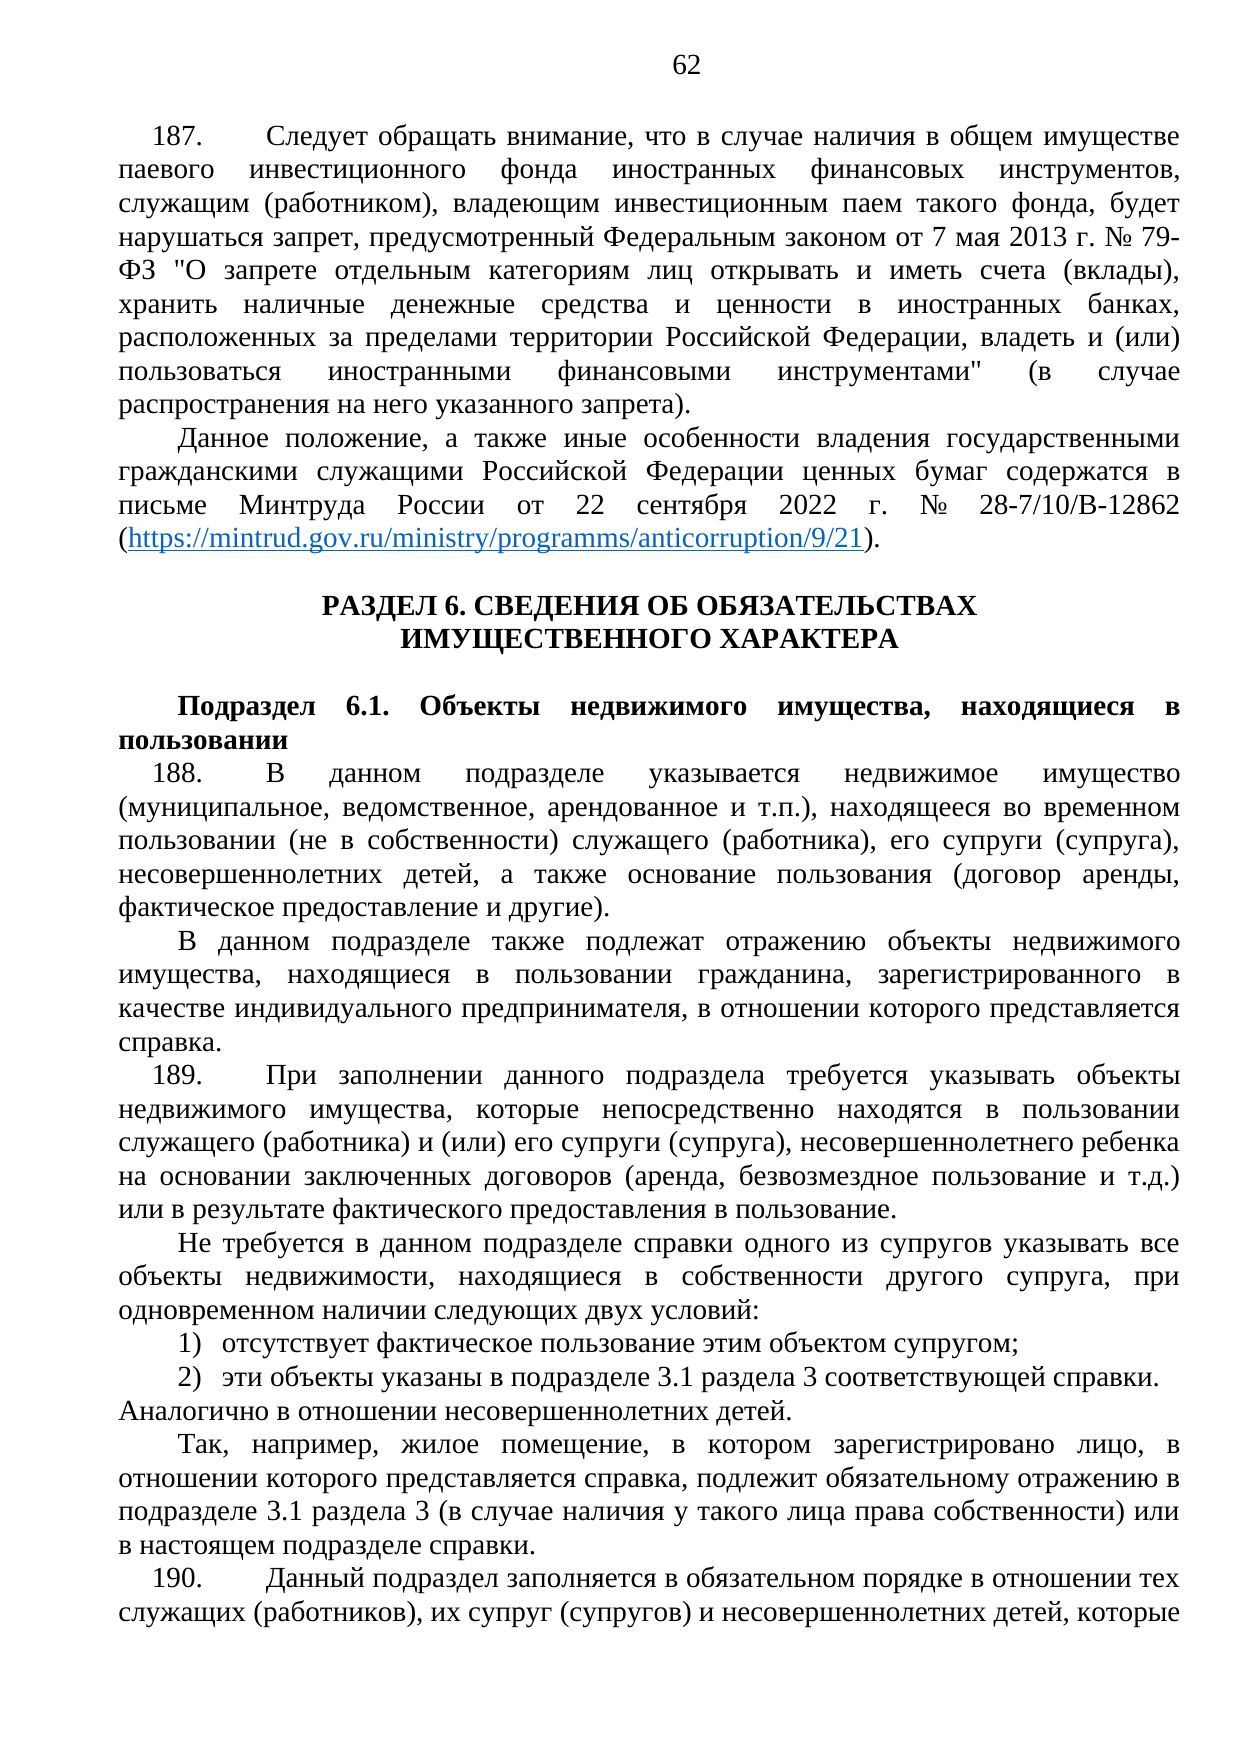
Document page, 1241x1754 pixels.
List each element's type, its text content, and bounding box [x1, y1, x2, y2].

text Аналогично в отношении несовершеннолетних детей. [118, 1393, 1181, 1426]
text РАЗДЕЛ 6. СВЕДЕНИЯ ОБ ОБЯЗАТЕЛЬСТВАХ [118, 588, 1181, 621]
list отсутствует фактическое пользование этим объектом супругом; [118, 1326, 1181, 1359]
text ИМУЩЕСТВЕННОГО ХАРАКТЕРА [118, 621, 1181, 655]
text Подраздел 6.1. Объекты недвижимого имущества, находящиеся в пользовании [118, 688, 1181, 755]
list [118, 1560, 1181, 1627]
list При заполнении данного подраздела требуется указывать объекты недвижимого имущества, которые непосредственно находятся в пользовании служащего (работника) и (или) его супруги (супруга), несовершеннолетнего ребенка на основании заключенных договоров (аренда, безвозмездное пользование и т.д.) или в результате фактического предоставления в пользование. [118, 1057, 1181, 1225]
list В данном подразделе указывается недвижимое имущество (муниципальное, ведомственное, арендованное и т.п.), находящееся во временном пользовании (не в собственности) служащего (работника), его супруги (супруга), несовершеннолетних детей, а также основание пользования (договор аренды, фактическое предоставление и другие). [118, 755, 1181, 923]
text В данном подразделе также подлежат отражению объекты недвижимого имущества, находящиеся в пользовании гражданина, зарегистрированного в качестве индивидуального предпринимателя, в отношении которого представляется справка. [118, 923, 1181, 1057]
text Так, например, жилое помещение, в котором зарегистрировано лицо, в отношении которого представляется справка, подлежит обязательному отражению в подразделе 3.1 раздела 3 (в случае наличия у такого лица права собственности) или в настоящем подразделе справки. [118, 1426, 1181, 1560]
text Данное положение, а также иные особенности владения государственными гражданскими служащими Российской Федерации ценных бумаг содержатся в письме Минтруда России от 22 сентября 2022 г. № 28-7/10/В-12862 (https://mintrud.gov.ru/ministry/programms/anticorruption/9/21). [118, 420, 1181, 554]
text Не требуется в данном подразделе справки одного из супругов указывать все объекты недвижимости, находящиеся в собственности другого супруга, при одновременном наличии следующих двух условий: [118, 1225, 1181, 1326]
list эти объекты указаны в подразделе 3.1 раздела 3 соответствующей справки. [118, 1359, 1181, 1393]
list Следует обращать внимание, что в случае наличия в общем имуществе паевого инвестиционного фонда иностранных финансовых инструментов, служащим (работником), владеющим инвестиционным паем такого фонда, будет нарушаться запрет, предусмотренный Федеральным законом от 7 мая 2013 г. № 79-ФЗ "О запрете отдельным категориям лиц открывать и иметь счета (вклады), хранить наличные денежные средства и ценности в иностранных банках, расположенных за пределами территории Российской Федерации, владеть и (или) пользоваться иностранными финансовыми инструментами" (в случае распространения на него указанного запрета). [118, 118, 1181, 420]
